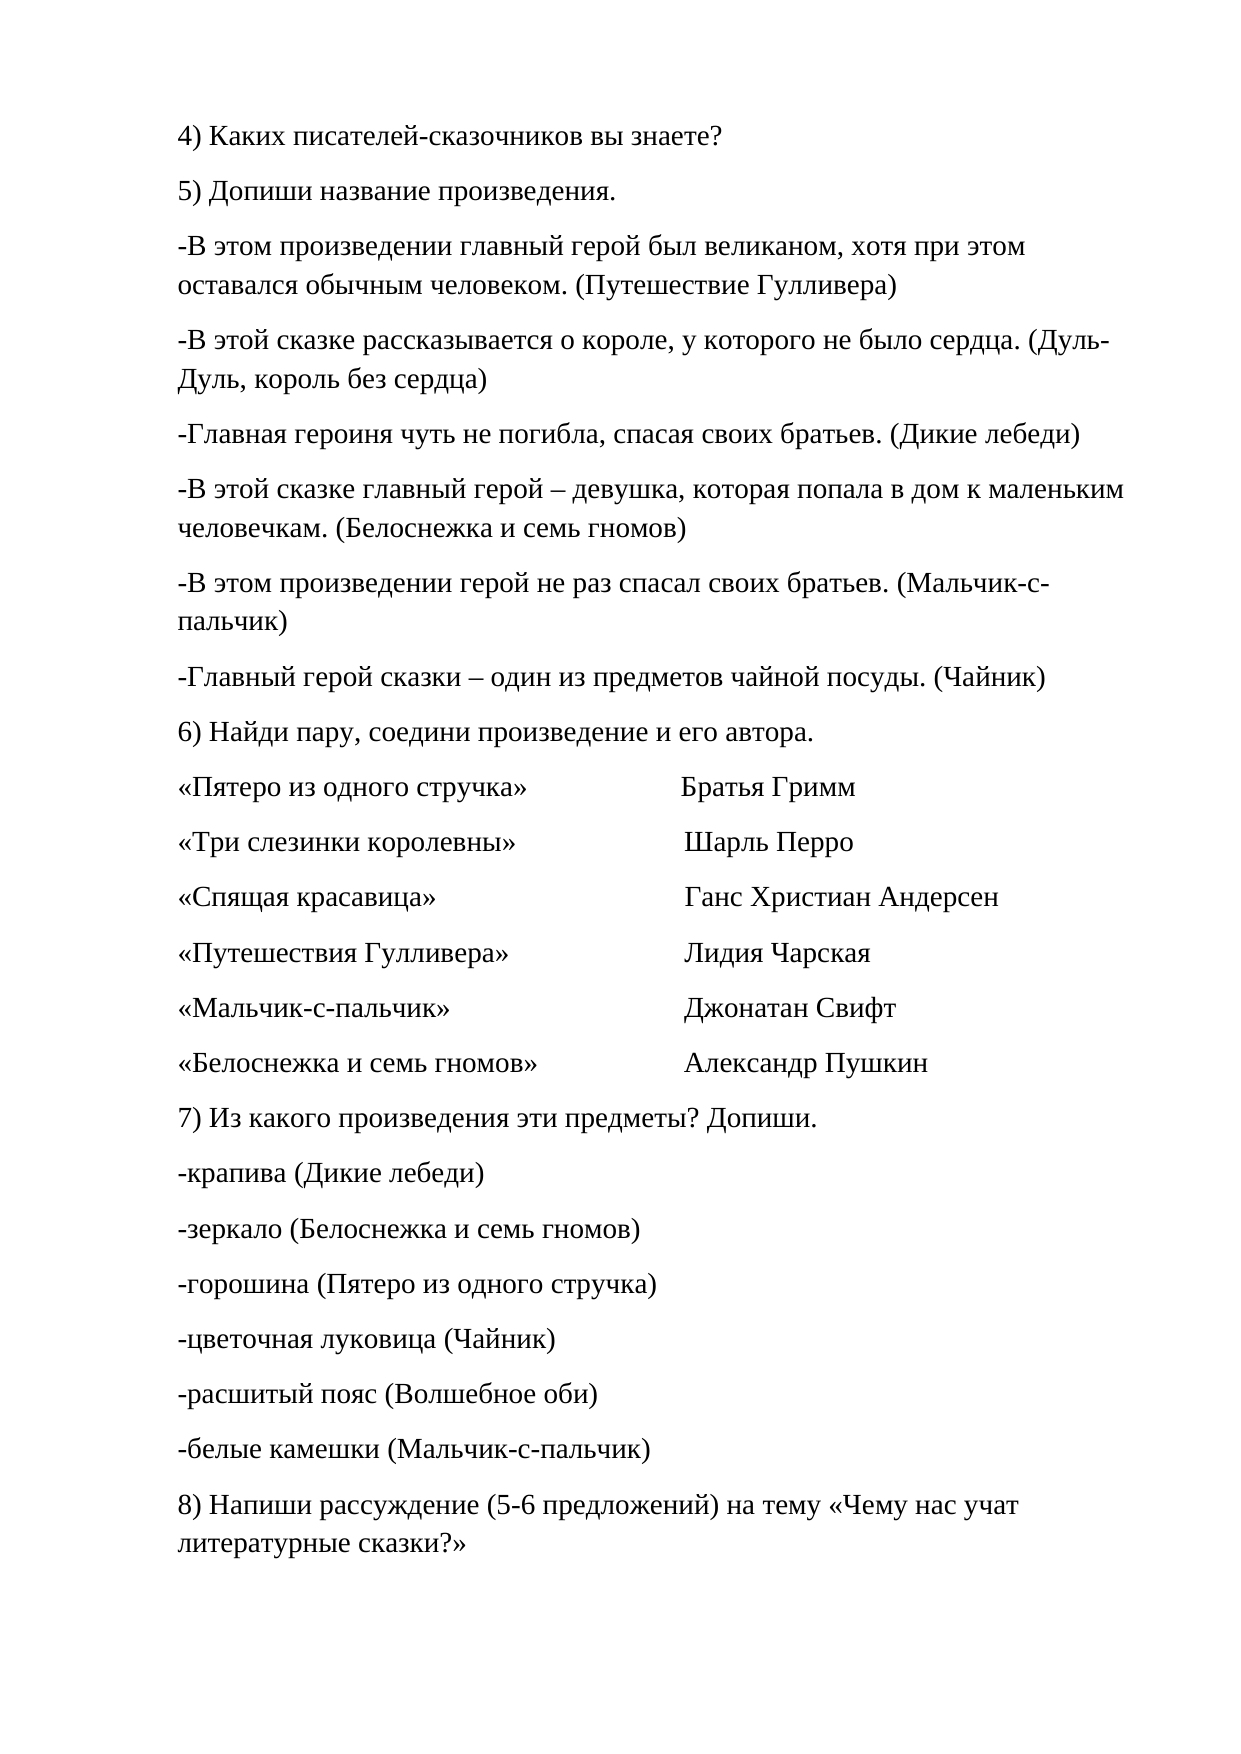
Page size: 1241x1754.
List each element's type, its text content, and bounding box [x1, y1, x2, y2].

text -Главный герой сказки – один из предметов чайной посуды. (Чайник) [177, 659, 1152, 692]
text -белые камешки (Мальчик-с-пальчик) [177, 1432, 1152, 1465]
text -зеркало (Белоснежка и семь гномов) [177, 1211, 1152, 1244]
text «Пятеро из одного стручка» Братья Гримм [177, 769, 1152, 803]
text 6) Найди пару, соедини произведение и его автора. [177, 714, 1152, 747]
text «Спящая красавица» Ганс Христиан Андерсен [177, 879, 1152, 913]
text -горошина (Пятеро из одного стручка) [177, 1266, 1152, 1299]
text -В этой сказке рассказывается о короле, у которого не было сердца. (Дуль-Дуль, король без сердца) [177, 322, 1152, 394]
text «Путешествия Гулливера» Лидия Чарская [177, 935, 1152, 968]
text 5) Допиши название произведения. [177, 173, 1152, 207]
text -Главная героиня чуть не погибла, спасая своих братьев. (Дикие лебеди) [177, 416, 1152, 449]
text -цветочная луковица (Чайник) [177, 1321, 1152, 1355]
text 7) Из какого произведения эти предметы? Допиши. [177, 1100, 1152, 1134]
text «Три слезинки королевны» Шарль Перро [177, 824, 1152, 858]
text 8) Напиши рассуждение (5-6 предложений) на тему «Чему нас учат литературные сказки?» [177, 1487, 1152, 1559]
text -В этой сказке главный герой – девушка, которая попала в дом к маленьким человечкам. (Белоснежка и семь гномов) [177, 471, 1152, 543]
text -В этом произведении главный герой был великаном, хотя при этом оставался обычным человеком. (Путешествие Гулливера) [177, 228, 1152, 301]
text -расшитый пояс (Волшебное оби) [177, 1376, 1152, 1410]
text «Мальчик-с-пальчик» Джонатан Свифт [177, 990, 1152, 1023]
text -крапива (Дикие лебеди) [177, 1156, 1152, 1189]
text -В этом произведении герой не раз спасал своих братьев. (Мальчик-с-пальчик) [177, 565, 1152, 637]
text «Белоснежка и семь гномов» Александр Пушкин [177, 1045, 1152, 1079]
text 4) Каких писателей-сказочников вы знаете? [177, 118, 1152, 152]
